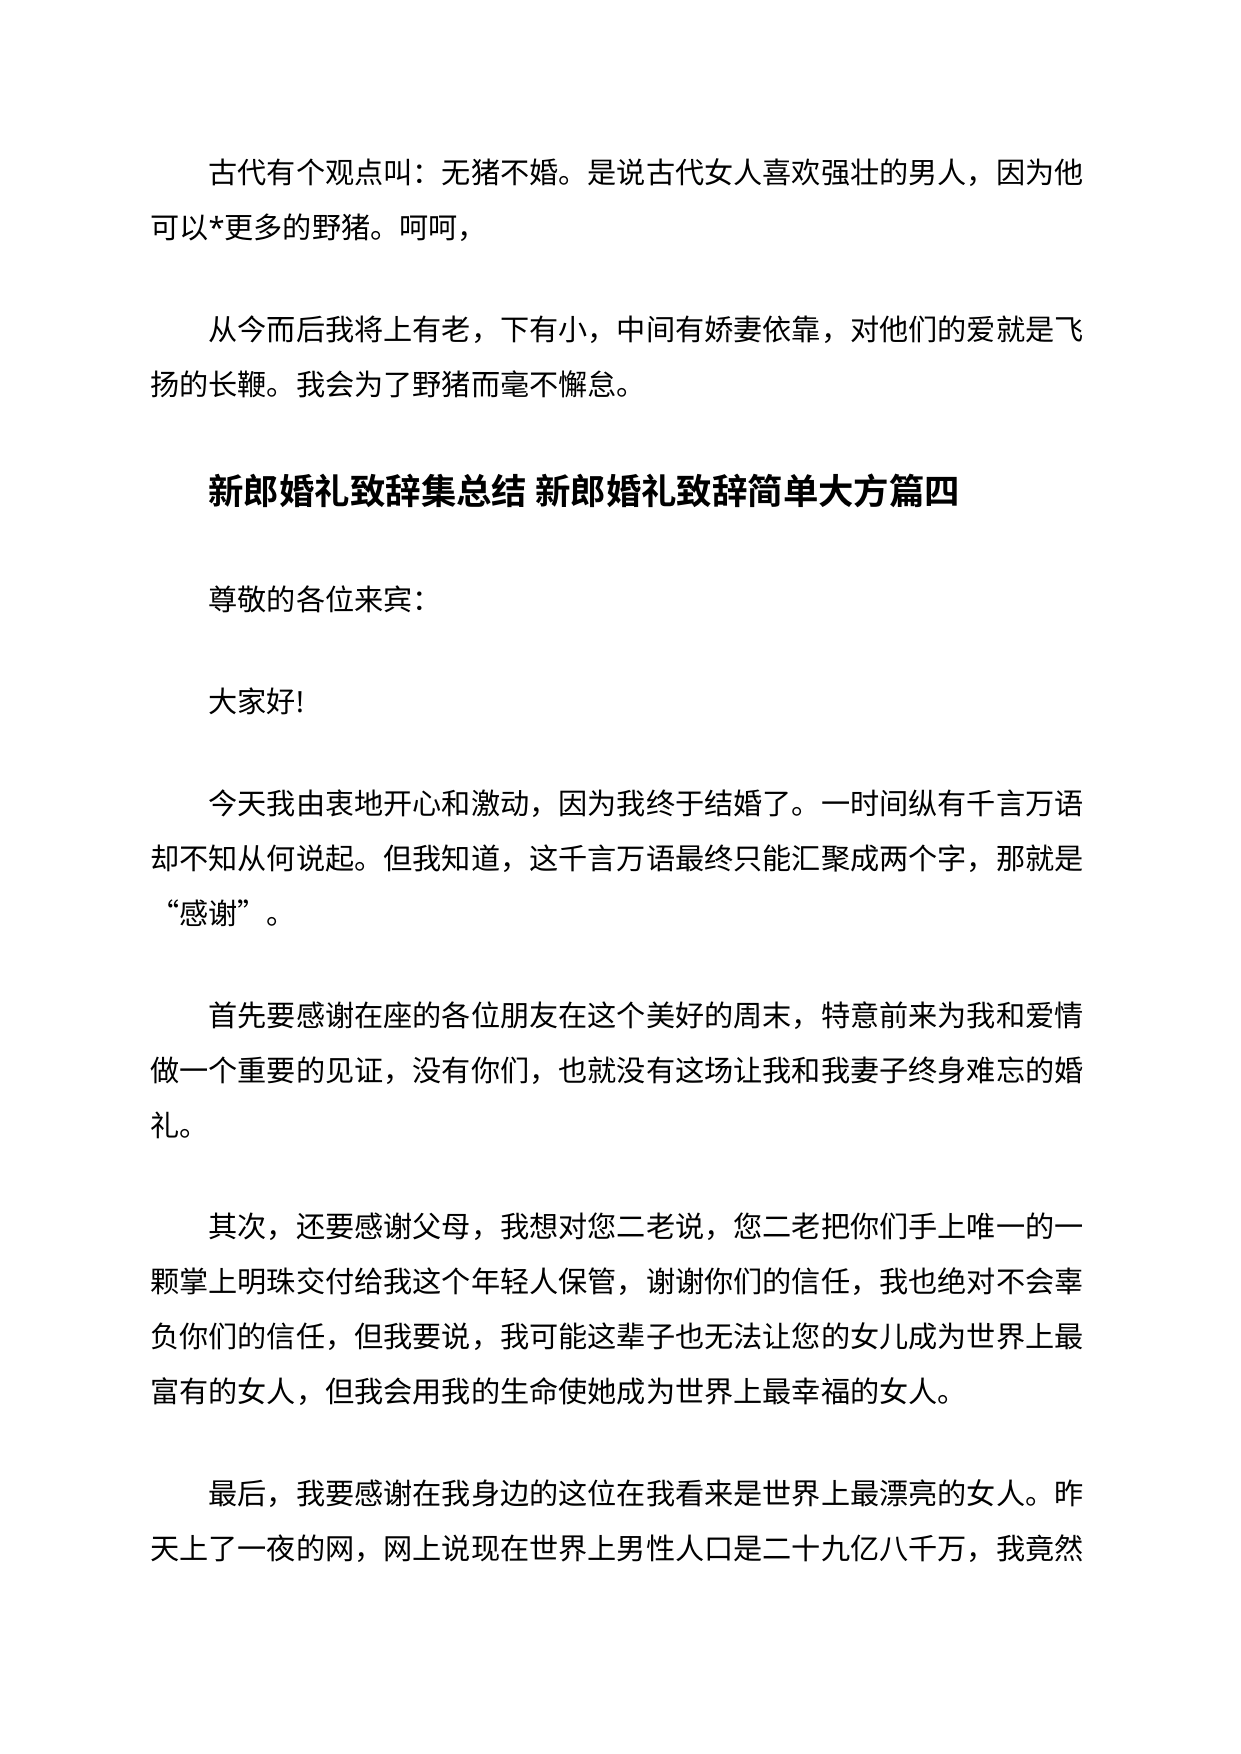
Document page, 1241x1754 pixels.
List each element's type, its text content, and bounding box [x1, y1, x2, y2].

text 首先要感谢在座的各位朋友在这个美好的周末，特意前来为我和爱情做一个重要的见证，没有你们，也就没有这场让我和我妻子终身难忘的婚礼。 [150, 992, 1090, 1144]
text 其次，还要感谢父母，我想对您二老说，您二老把你们手上唯一的一颗掌上明珠交付给我这个年轻人保管，谢谢你们的信任，我也绝对不会辜负你们的信任，但我要说，我可能这辈子也无法让您的女儿成为世界上最富有的女人，但我会用我的生命使她成为世界上最幸福的女人。 [150, 1204, 1090, 1411]
text 新郎婚礼致辞集总结 新郎婚礼致辞简单大方篇四 [150, 463, 1090, 515]
text 从今而后我将上有老，下有小，中间有娇妻依靠，对他们的爱就是飞扬的长鞭。我会为了野猪而毫不懈怠。 [150, 307, 1090, 404]
text 尊敬的各位来宾： [150, 577, 1090, 619]
text 大家好! [150, 679, 1090, 721]
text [150, 1470, 1090, 1567]
text 古代有个观点叫：无猪不婚。是说古代女人喜欢强壮的男人，因为他可以*更多的野猪。呵呵， [150, 150, 1090, 247]
text 今天我由衷地开心和激动，因为我终于结婚了。一时间纵有千言万语却不知从何说起。但我知道，这千言万语最终只能汇聚成两个字，那就是“感谢”。 [150, 781, 1090, 933]
